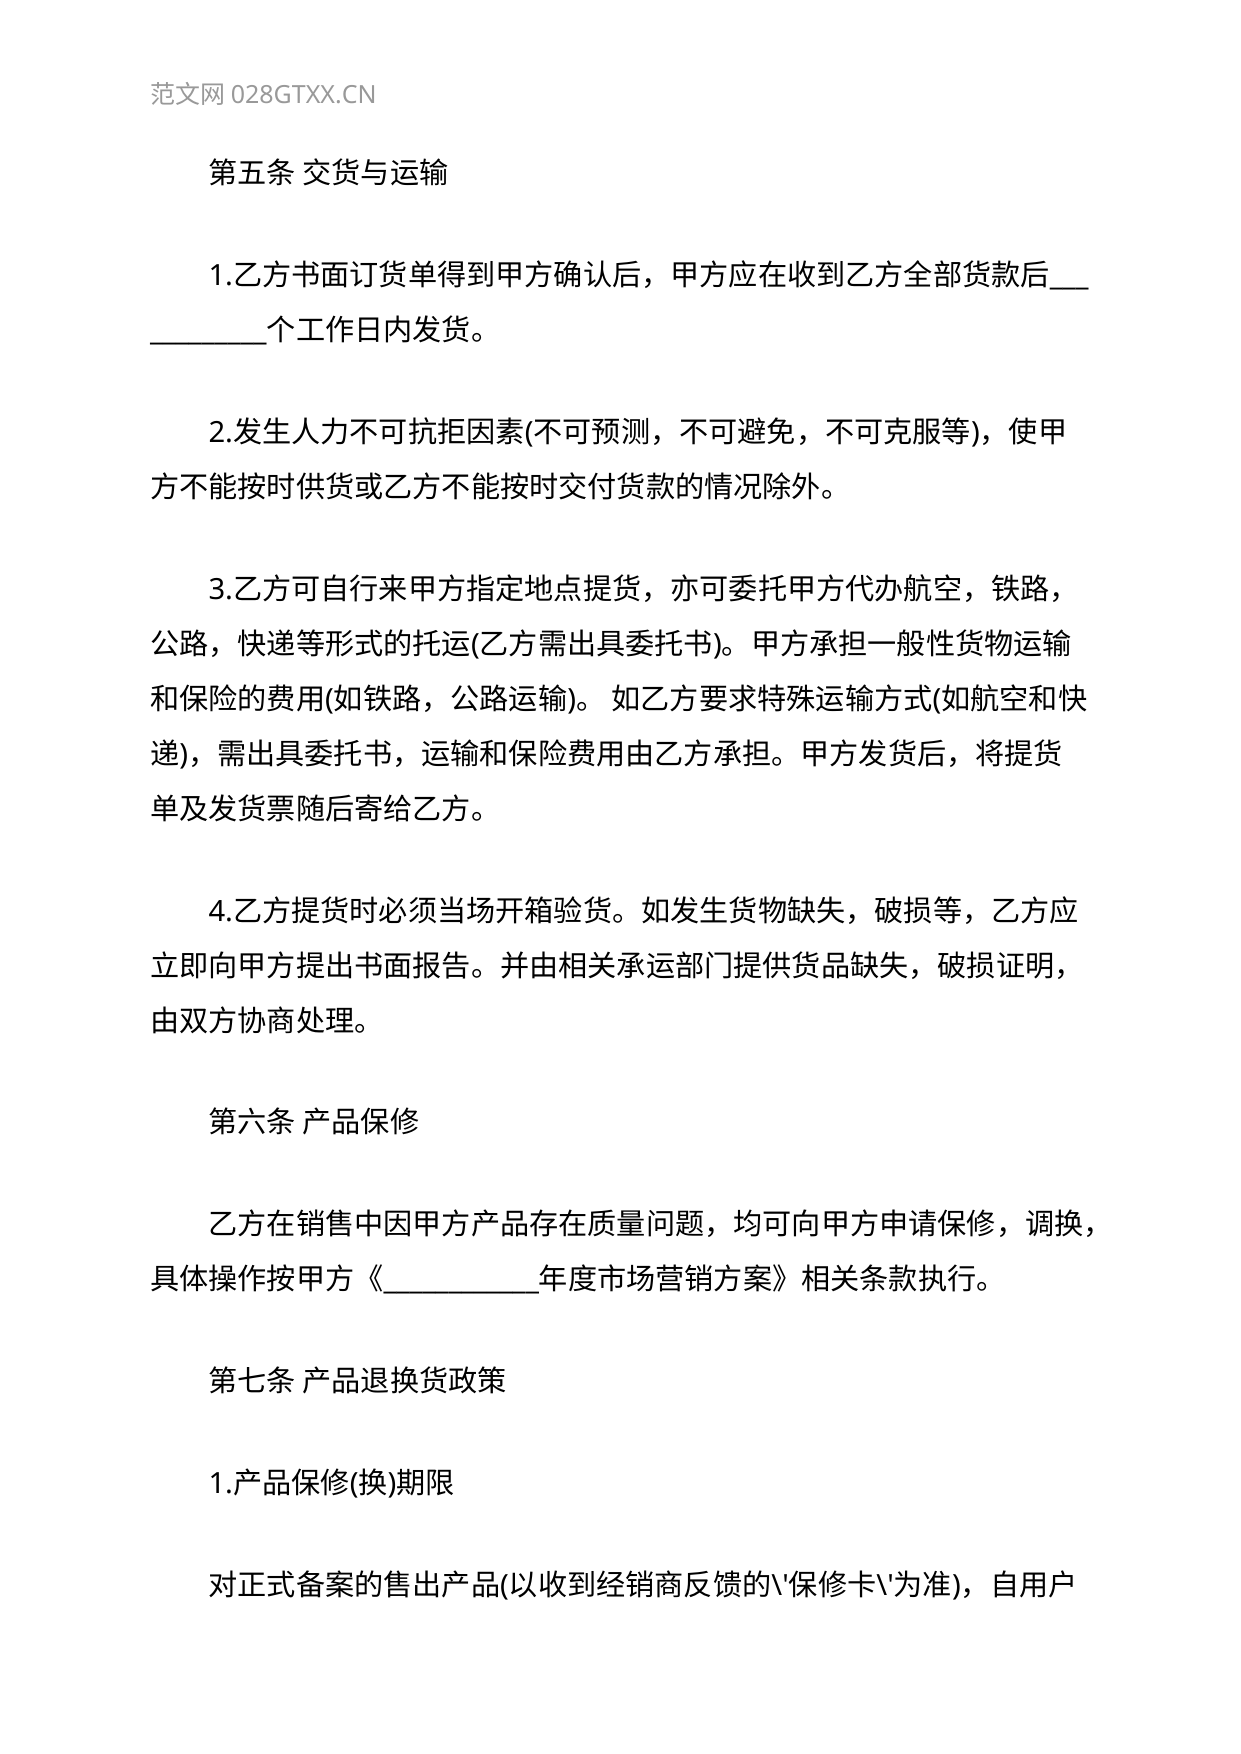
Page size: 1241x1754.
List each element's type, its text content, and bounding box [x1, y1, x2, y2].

text 乙方在销售中因甲方产品存在质量问题，均可向甲方申请保修，调换，具体操作按甲方《____________年度市场营销方案》相关条款执行。 [150, 1201, 1090, 1298]
text 3.乙方可自行来甲方指定地点提货，亦可委托甲方代办航空，铁路，公路，快递等形式的托运(乙方需出具委托书)。甲方承担一般性货物运输和保险的费用(如铁路，公路运输)。 如乙方要求特殊运输方式(如航空和快递)，需出具委托书，运输和保险费用由乙方承担。甲方发货后，将提货单及发货票随后寄给乙方。 [150, 566, 1090, 828]
text 第五条 交货与运输 [150, 150, 1090, 192]
text 2.发生人力不可抗拒因素(不可预测，不可避免，不可克服等)，使甲方不能按时供货或乙方不能按时交付货款的情况除外。 [150, 409, 1090, 506]
text 第六条 产品保修 [150, 1099, 1090, 1141]
text 4.乙方提货时必须当场开箱验货。如发生货物缺失，破损等，乙方应立即向甲方提出书面报告。并由相关承运部门提供货品缺失，破损证明，由双方协商处理。 [150, 887, 1090, 1039]
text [150, 1561, 1090, 1604]
text 第七条 产品退换货政策 [150, 1358, 1090, 1400]
text 1.乙方书面订货单得到甲方确认后，甲方应在收到乙方全部货款后____________个工作日内发货。 [150, 252, 1090, 349]
text 1.产品保修(换)期限 [150, 1459, 1090, 1502]
